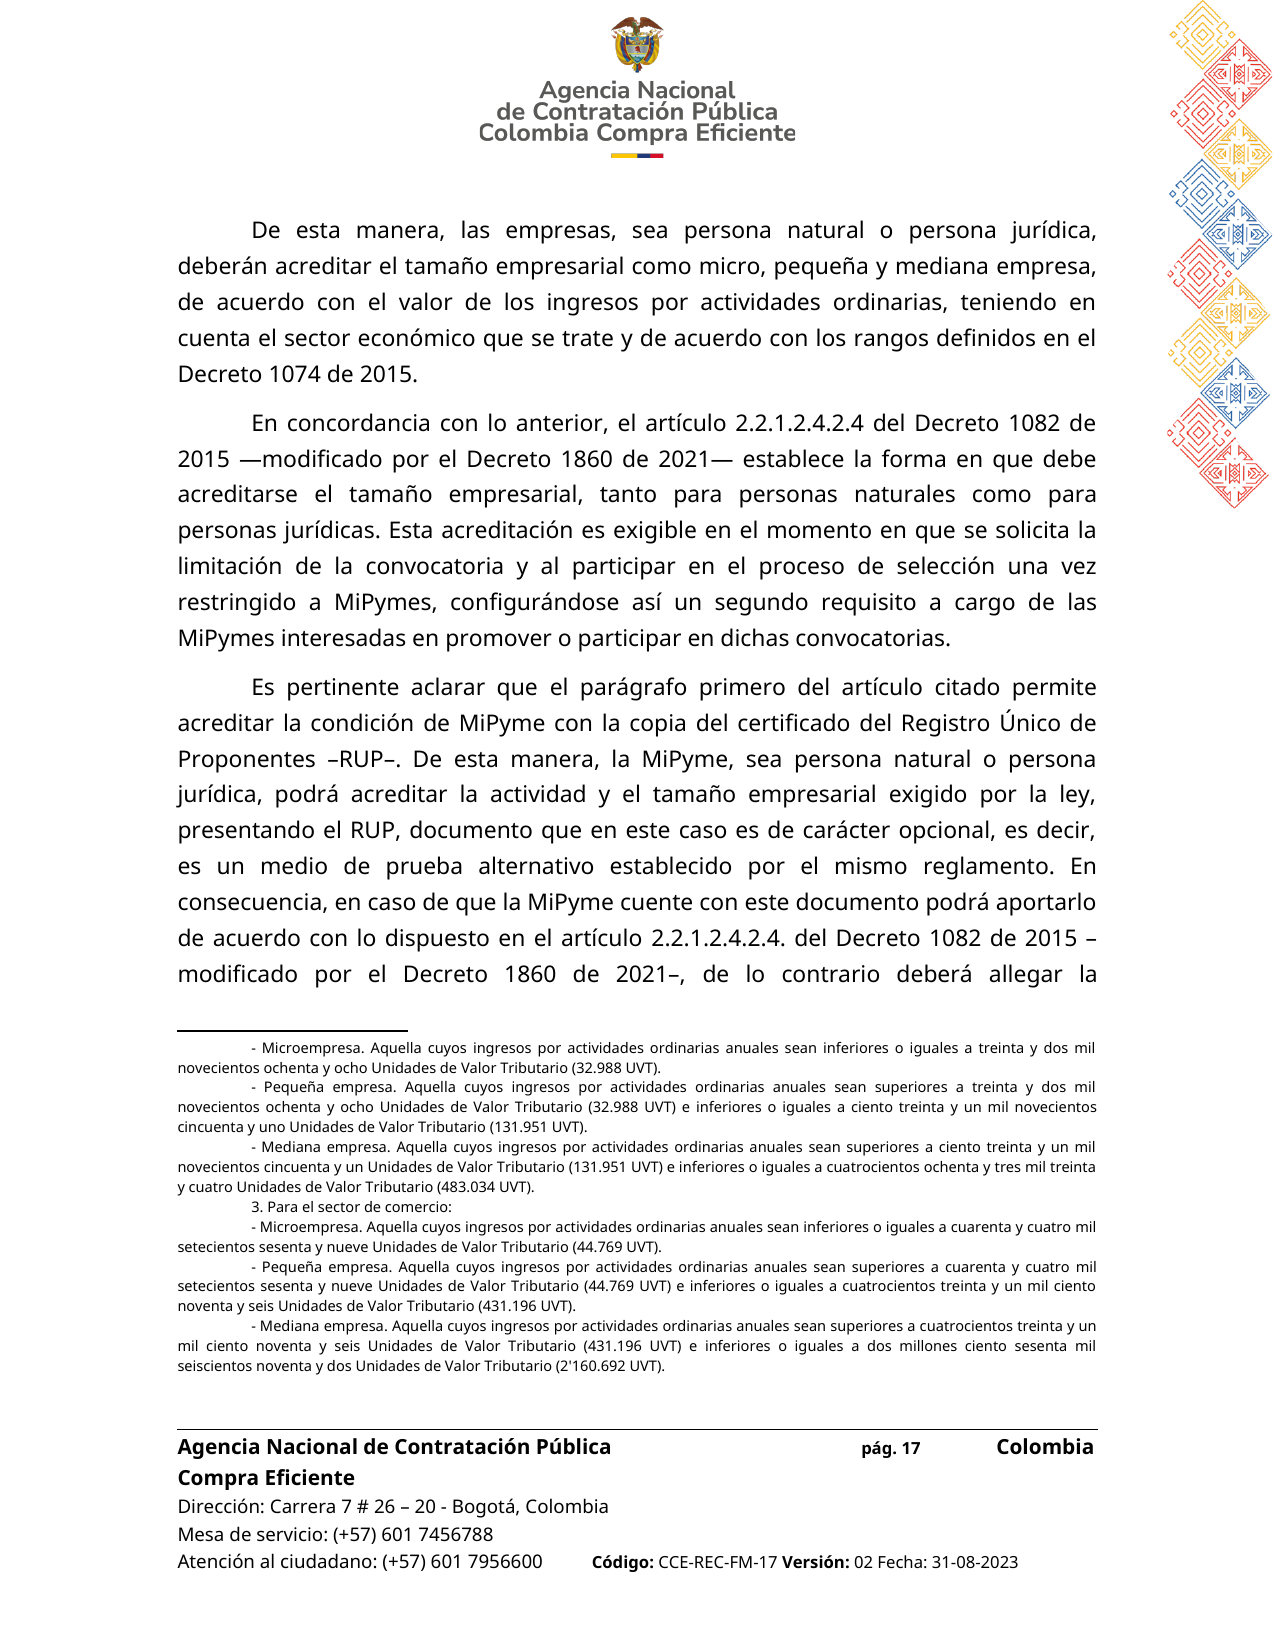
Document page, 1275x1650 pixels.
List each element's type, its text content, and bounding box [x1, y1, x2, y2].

text De esta manera, las empresas, sea persona natural o persona jurídica, deberán acreditar el tamaño empresarial como micro, pequeña y mediana empresa, de acuerdo con el valor de los ingresos por actividades ordinarias, teniendo en cuenta el sector económico que se trate y de acuerdo con los rangos definidos en el Decreto 1074 de 2015. [177, 214, 1098, 389]
text Es pertinente aclarar que el parágrafo primero del artículo citado permite acreditar la condición de MiPyme con la copia del certificado del Registro Único de Proponentes –RUP–. De esta manera, la MiPyme, sea persona natural o persona jurídica, podrá acreditar la actividad y el tamaño empresarial exigido por la ley, presentando el RUP, documento que en este caso es de carácter opcional, es decir, es un medio de prueba alternativo establecido por el mismo reglamento. En consecuencia, en caso de que la MiPyme cuente con este documento podrá aportarlo de acuerdo con lo dispuesto en el artículo 2.2.1.2.4.2.4. del Decreto 1082 de 2015 –modificado por el Decreto 1860 de 2021–, de lo contrario deberá allegar la documentación respectiva conforme lo disponen los numerales 1º y 2º de la norma en cita, según sea el caso. [177, 671, 1098, 989]
picture [1165, 0, 1272, 506]
picture [479, 17, 796, 158]
text En concordancia con lo anterior, el artículo 2.2.1.2.4.2.4 del Decreto 1082 de 2015 —modificado por el Decreto 1860 de 2021— establece la forma en que debe acreditarse el tamaño empresarial, tanto para personas naturales como para personas jurídicas. Esta acreditación es exigible en el momento en que se solicita la limitación de la convocatoria y al participar en el proceso de selección una vez restringido a MiPymes, configurándose así un segundo requisito a cargo de las MiPymes interesadas en promover o participar en dichas convocatorias. [177, 407, 1098, 653]
